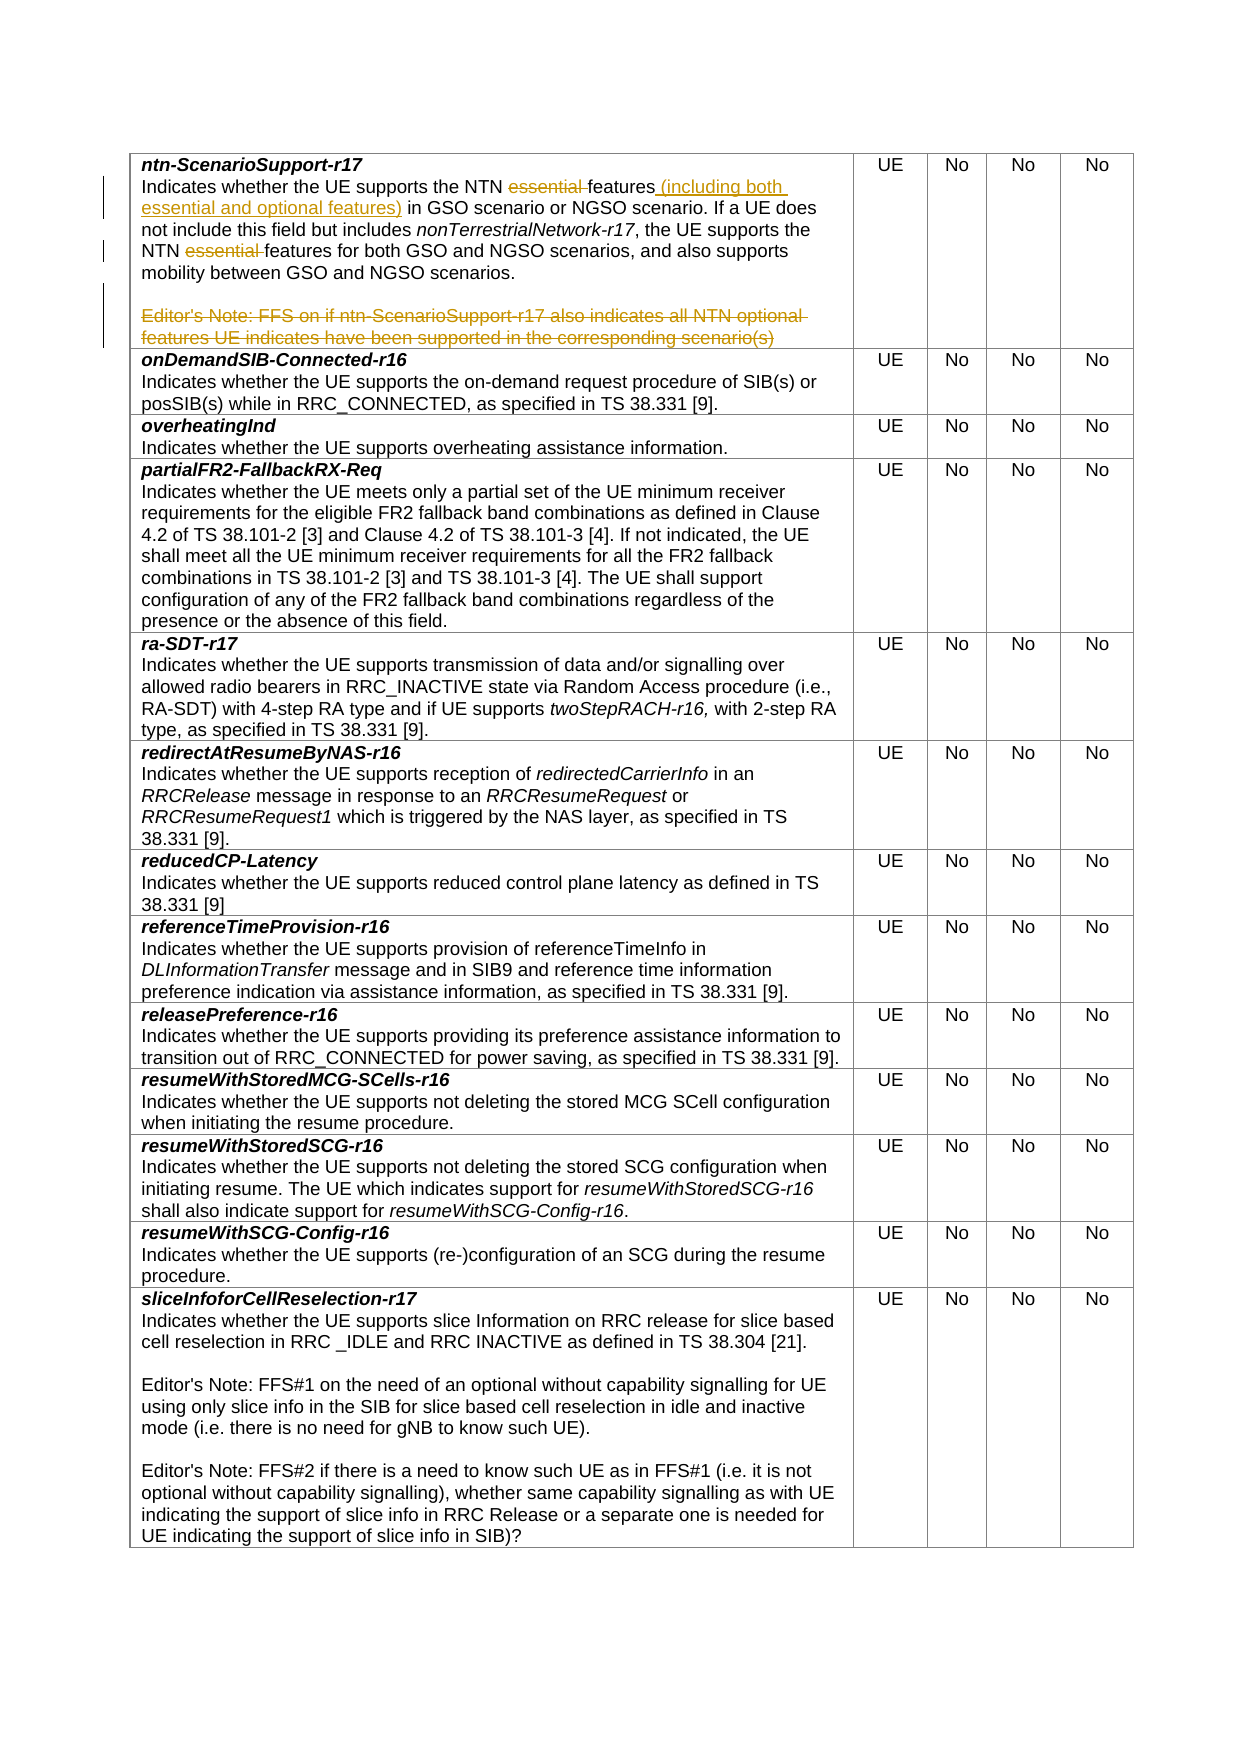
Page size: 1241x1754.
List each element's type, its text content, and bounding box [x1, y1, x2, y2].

table_cell No [928, 916, 986, 1002]
table_cell No [1061, 850, 1133, 915]
table_cell UE [854, 1069, 927, 1134]
table_cell UE [854, 1135, 927, 1221]
table_cell No [987, 1003, 1060, 1068]
table_cell UE [854, 459, 927, 632]
table_cell overheatingInd Indicates whether the UE supports overheating assistance information. [131, 415, 853, 458]
table_cell No [987, 349, 1060, 414]
table_cell referenceTimeProvision-r16 Indicates whether the UE supports provision of referenceTimeInfo in DLInformationTransfer message and in SIB9 and reference time information preference indication via assistance information, as specified in TS 38.331 [9]. [131, 916, 853, 1002]
table_cell No [928, 459, 986, 632]
table_cell UE [854, 633, 927, 740]
table_cell ntn-ScenarioSupport-r17 Indicates whether the UE supports the NTN features in GSO scenario or NGSO scenario. If a UE does not include this field but includes nonTerrestrialNetwork-r17, the UE supports the NTN features for both GSO and NGSO scenarios, and also supports mobility between GSO and NGSO scenarios. [131, 154, 853, 348]
table_cell UE [854, 741, 927, 849]
table_cell No [987, 1069, 1060, 1134]
table_cell No [928, 633, 986, 740]
table_cell UE [854, 850, 927, 915]
table_cell UE [854, 916, 927, 1002]
table_cell UE [854, 154, 927, 348]
table_cell No [987, 741, 1060, 849]
table_cell No [928, 850, 986, 915]
table_cell No [928, 1222, 986, 1287]
table_cell releasePreference-r16 Indicates whether the UE supports providing its preference assistance information to transition out of RRC_CONNECTED for power saving, as specified in TS 38.331 [9]. [131, 1003, 853, 1068]
table_cell No [987, 1222, 1060, 1287]
table_cell No [928, 741, 986, 849]
table_cell UE [854, 1288, 927, 1547]
table_cell No [987, 916, 1060, 1002]
table_cell resumeWithStoredSCG-r16 Indicates whether the UE supports not deleting the stored SCG configuration when initiating resume. The UE which indicates support for resumeWithStoredSCG-r16 shall also indicate support for resumeWithSCG-Config-r16. [131, 1135, 853, 1221]
table_cell No [1061, 1288, 1133, 1547]
table_cell UE [854, 1003, 927, 1068]
table_cell UE [854, 1222, 927, 1287]
table_cell No [928, 1069, 986, 1134]
table_cell No [1061, 459, 1133, 632]
table_cell No [987, 154, 1060, 348]
table_cell No [1061, 1222, 1133, 1287]
table_cell UE [854, 349, 927, 414]
table_cell No [1061, 415, 1133, 458]
table_cell No [1061, 741, 1133, 849]
table_cell No [1061, 916, 1133, 1002]
table_cell No [928, 1135, 986, 1221]
table_cell resumeWithStoredMCG-SCells-r16 Indicates whether the UE supports not deleting the stored MCG SCell configuration when initiating the resume procedure. [131, 1069, 853, 1134]
table_cell resumeWithSCG-Config-r16 Indicates whether the UE supports (re-)configuration of an SCG during the resume procedure. [131, 1222, 853, 1287]
table_cell redirectAtResumeByNAS-r16 Indicates whether the UE supports reception of redirectedCarrierInfo in an RRCRelease message in response to an RRCResumeRequest or RRCResumeRequest1 which is triggered by the NAS layer, as specified in TS 38.331 [9]. [131, 741, 853, 849]
table_cell partialFR2-FallbackRX-Req Indicates whether the UE meets only a partial set of the UE minimum receiver requirements for the eligible FR2 fallback band combinations as defined in Clause 4.2 of TS 38.101-2 [3] and Clause 4.2 of TS 38.101-3 [4]. If not indicated, the UE shall meet all the UE minimum receiver requirements for all the FR2 fallback combinations in TS 38.101-2 [3] and TS 38.101-3 [4]. The UE shall support configuration of any of the FR2 fallback band combinations regardless of the presence or the absence of this field. [131, 459, 853, 632]
table_cell No [1061, 349, 1133, 414]
table_cell No [987, 459, 1060, 632]
table_cell No [1061, 1003, 1133, 1068]
table_cell No [987, 415, 1060, 458]
table_cell No [1061, 1069, 1133, 1134]
table_cell sliceInfoforCellReselection-r17 Indicates whether the UE supports slice Information on RRC release for slice based cell reselection in RRC _IDLE and RRC INACTIVE as defined in TS 38.304 [21]. Editor's Note: FFS#1 on the need of an optional without capability signalling for UE using only slice info in the SIB for slice based cell reselection in idle and inactive mode (i.e. there is no need for gNB to know such UE). Editor's Note: FFS#2 if there is a need to know such UE as in FFS#1 (i.e. it is not optional without capability signalling), whether same capability signalling as with UE indicating the support of slice info in RRC Release or a separate one is needed for UE indicating the support of slice info in SIB)? [131, 1288, 853, 1547]
table_cell No [928, 415, 986, 458]
table_cell No [928, 1003, 986, 1068]
table_cell reducedCP-Latency Indicates whether the UE supports reduced control plane latency as defined in TS 38.331 [9] [131, 850, 853, 915]
table_cell UE [854, 415, 927, 458]
table_cell onDemandSIB-Connected-r16 Indicates whether the UE supports the on-demand request procedure of SIB(s) or posSIB(s) while in RRC_CONNECTED, as specified in TS 38.331 [9]. [131, 349, 853, 414]
table_cell No [987, 1135, 1060, 1221]
table_cell ra-SDT-r17 Indicates whether the UE supports transmission of data and/or signalling over allowed radio bearers in RRC_INACTIVE state via Random Access procedure (i.e., RA-SDT) with 4-step RA type and if UE supports twoStepRACH-r16, with 2-step RA type, as specified in TS 38.331 [9]. [131, 633, 853, 740]
table_cell No [987, 633, 1060, 740]
table_cell No [987, 850, 1060, 915]
table_cell No [1061, 154, 1133, 348]
table_cell No [987, 1288, 1060, 1547]
table_cell No [1061, 1135, 1133, 1221]
table_cell No [928, 1288, 986, 1547]
table_cell No [928, 349, 986, 414]
table_cell No [1061, 633, 1133, 740]
table_cell No [928, 154, 986, 348]
